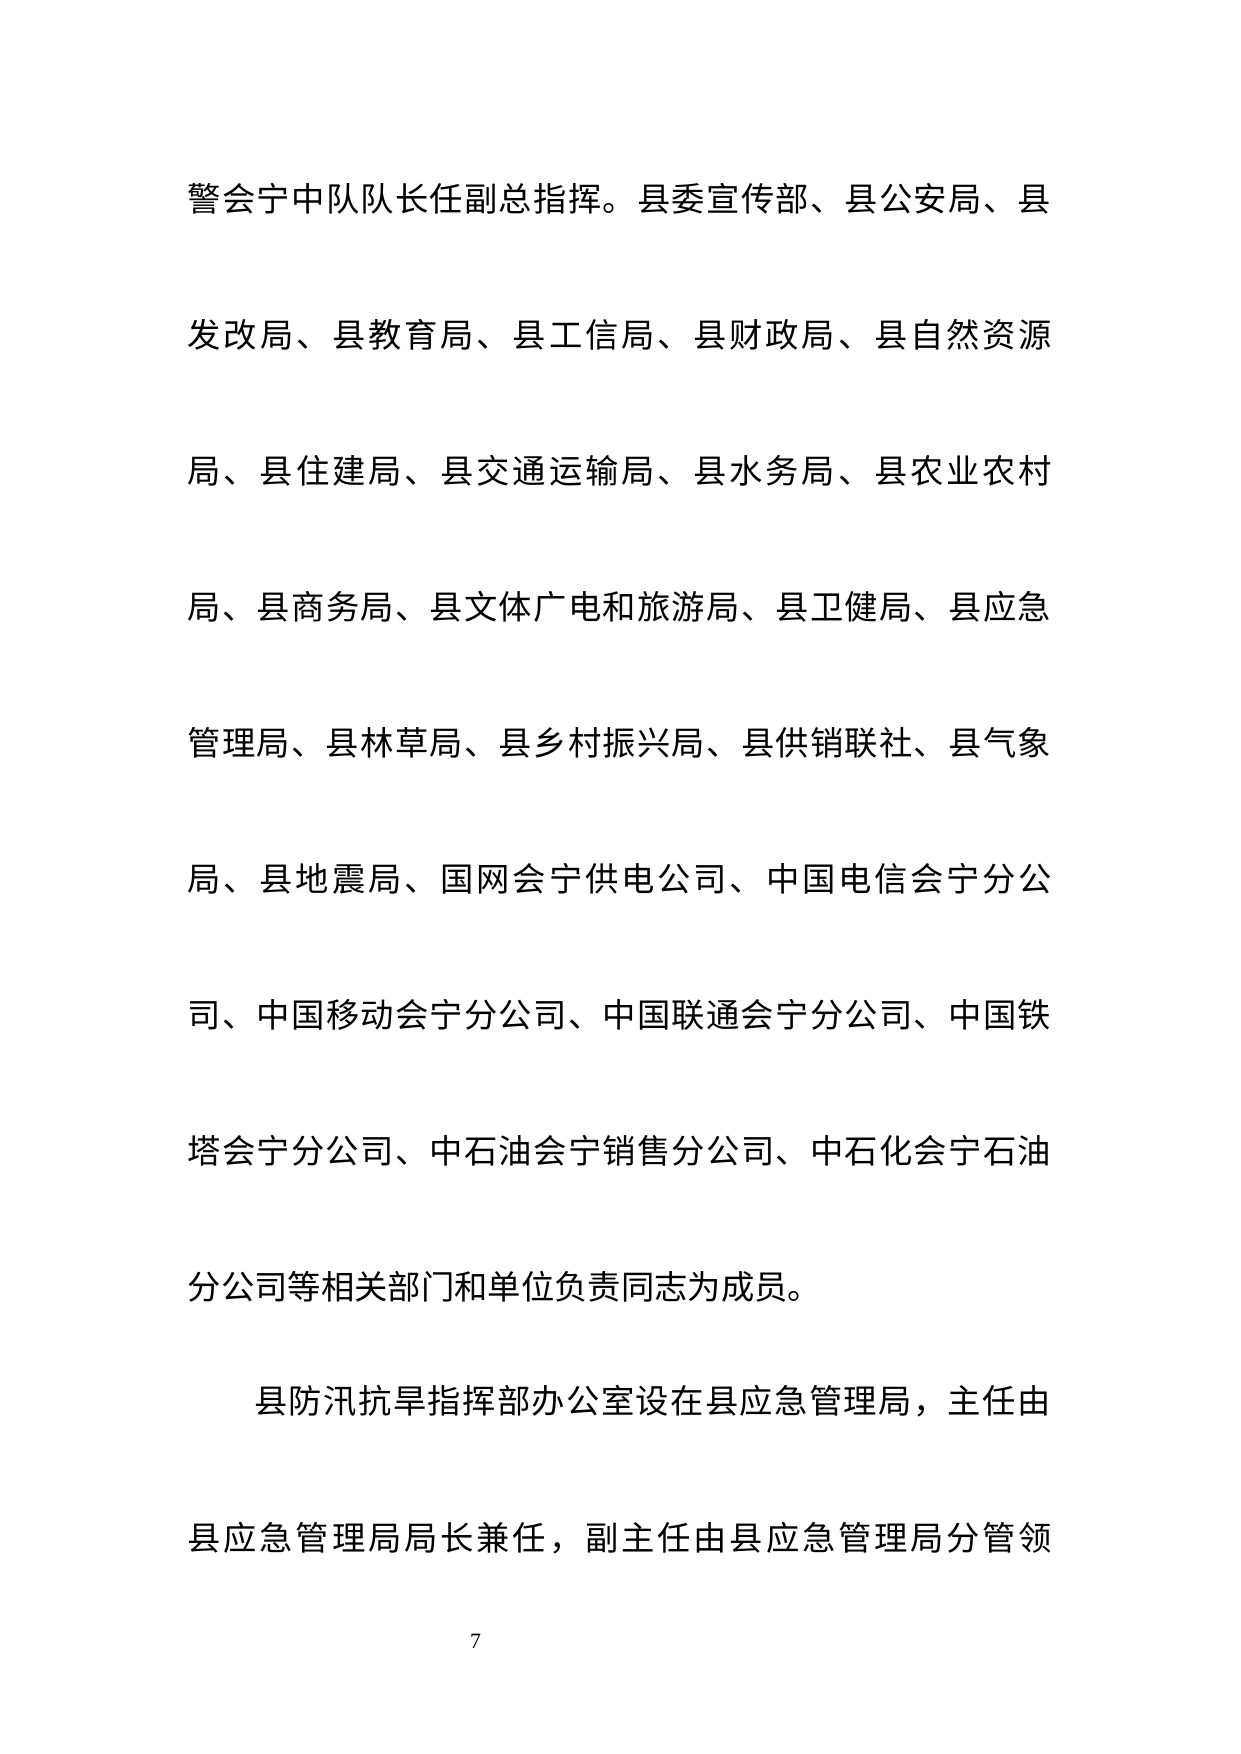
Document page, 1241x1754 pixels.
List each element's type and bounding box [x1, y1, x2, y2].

list [187, 152, 1053, 1330]
list [187, 1354, 1053, 1581]
